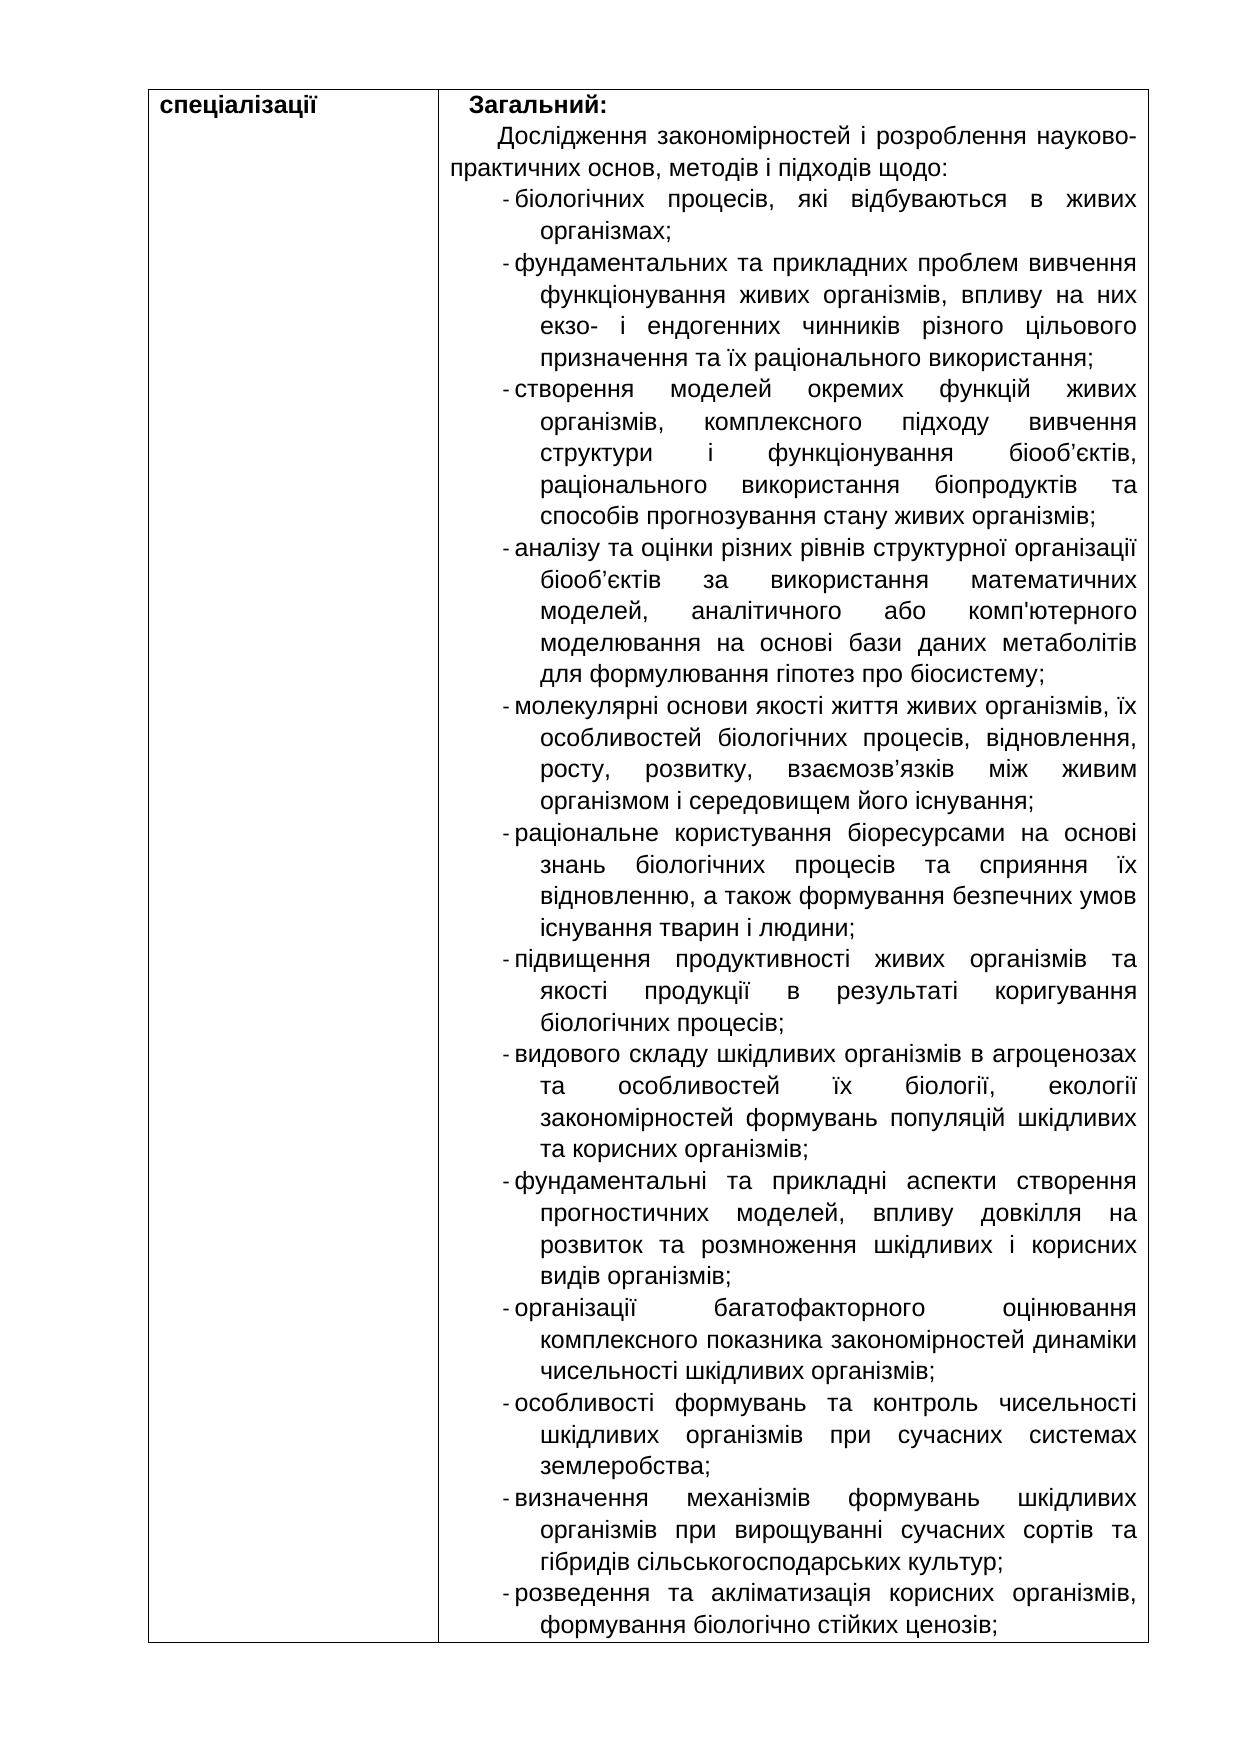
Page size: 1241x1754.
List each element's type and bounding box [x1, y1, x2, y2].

table_cell [149, 90, 438, 1642]
table_cell [439, 90, 1148, 1642]
